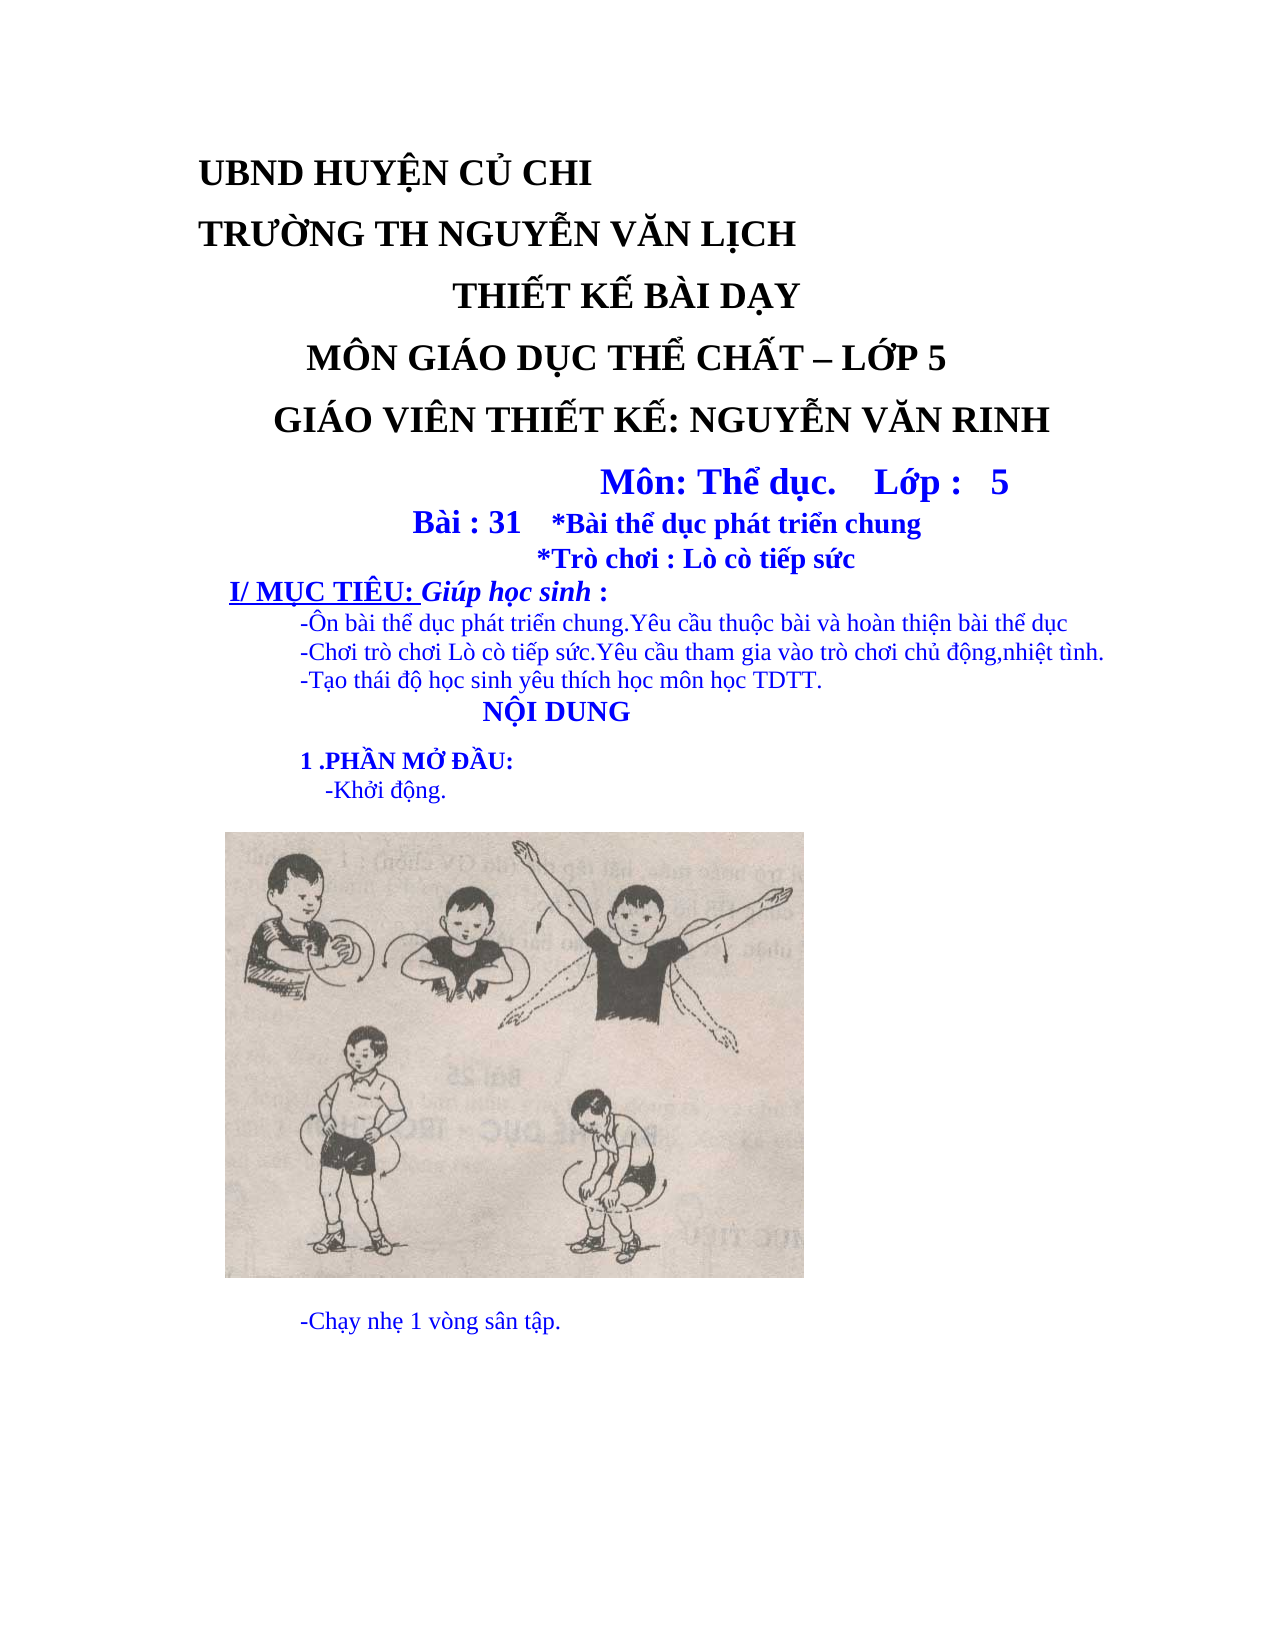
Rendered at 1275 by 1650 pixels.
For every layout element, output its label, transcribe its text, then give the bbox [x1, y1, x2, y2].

text 1 .PHẦN MỞ ĐẦU: [225, 746, 1125, 775]
text TRƯỜNG TH NGUYỄN VĂN LỊCH [198, 212, 1055, 255]
text UBND HUYỆN CỦ CHI [198, 150, 1055, 193]
text Môn: Thể dục. Lớp : 5 [375, 459, 1125, 502]
text NỘI DUNG [198, 694, 1055, 728]
text GIÁO VIÊN THIẾT KẾ: NGUYỄN VĂN RINH [198, 397, 1055, 441]
text I/ MỤC TIÊU: Giúp học sinh : [150, 574, 1125, 608]
text -Khởi động. [225, 775, 1125, 803]
text -Ôn bài thể dục phát triển chung.Yêu cầu thuộc bài và hoàn thiện bài thể dục [150, 608, 1125, 637]
text -Chạy nhẹ 1 vòng sân tập. [225, 1306, 1125, 1335]
text MÔN GIÁO DỤC THỂ CHẤT – LỚP 5 [198, 336, 1055, 379]
text Bài : 31 *Bài thể dục phát triển chung [150, 502, 1125, 541]
text -Chơi trò chơi Lò cò tiếp sức.Yêu cầu tham gia vào trò chơi chủ động,nhiệt tình. [150, 637, 1125, 665]
text *Trò chơi : Lò cò tiếp sức [150, 541, 1125, 574]
text -Tạo thái độ học sinh yêu thích học môn học TDTT. [225, 665, 1125, 694]
picture [225, 832, 804, 1278]
text THIẾT KẾ BÀI DẠY [198, 274, 1055, 317]
